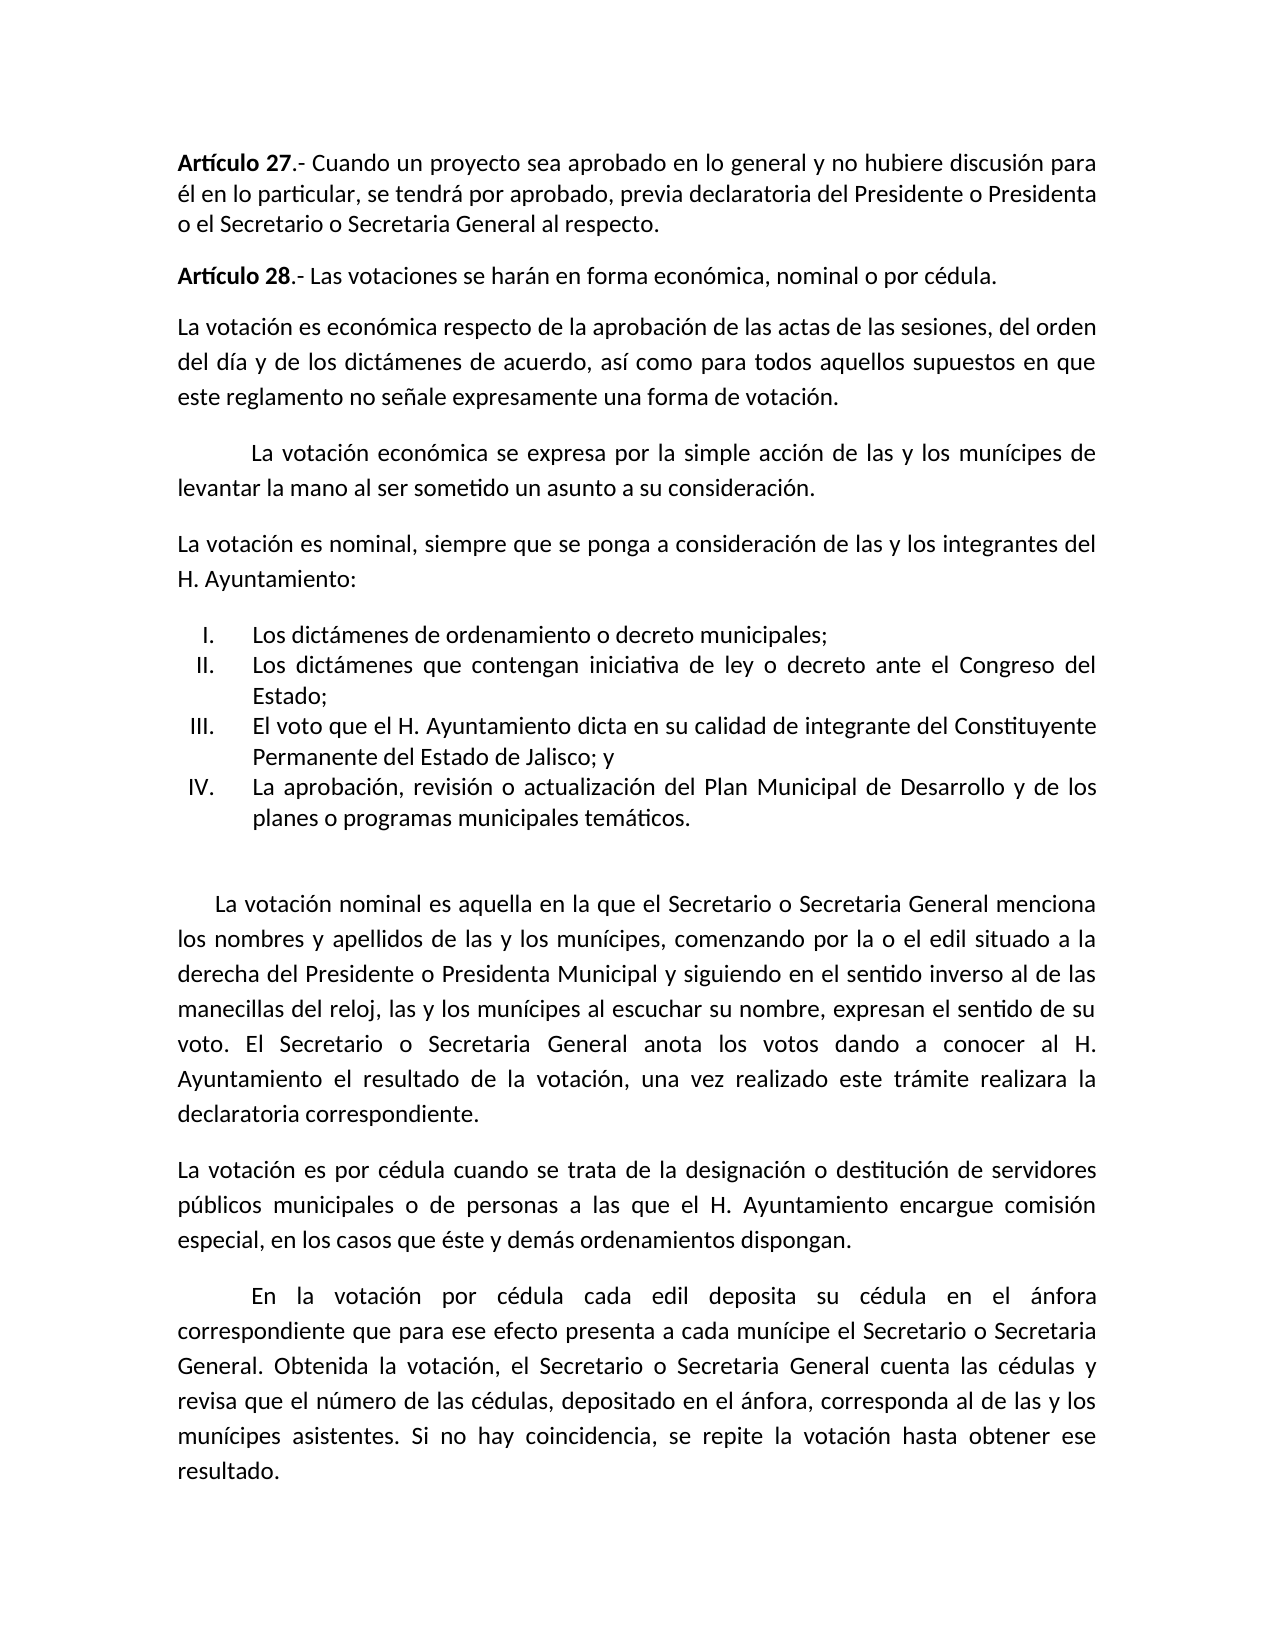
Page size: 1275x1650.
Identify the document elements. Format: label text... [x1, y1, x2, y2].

text La votación nominal es aquella en la que el Secretario o Secretaria General menciona los nombres y apellidos de las y los munícipes, comenzando por la o el edil situado a la derecha del Presidente o Presidenta Municipal y siguiendo en el sentido inverso al de las manecillas del reloj, las y los munícipes al escuchar su nombre, expresan el sentido de su voto. El Secretario o Secretaria General anota los votos dando a conocer al H. Ayuntamiento el resultado de la votación, una vez realizado este trámite realizara la declaratoria correspondiente. [177, 888, 1098, 1129]
text La votación es económica respecto de la aprobación de las actas de las sesiones, del orden del día y de los dictámenes de acuerdo, así como para todos aquellos supuestos en que este reglamento no señale expresamente una forma de votación. [177, 311, 1098, 412]
text La votación es por cédula cuando se trata de la designación o destitución de servidores públicos municipales o de personas a las que el H. Ayuntamiento encargue comisión especial, en los casos que éste y demás ordenamientos dispongan. [177, 1154, 1098, 1255]
text La votación es nominal, siempre que se ponga a consideración de las y los integrantes del H. Ayuntamiento: [177, 528, 1098, 593]
list La aprobación, revisión o actualización del Plan Municipal de Desarrollo y de los planes o programas municipales temáticos. [215, 771, 1098, 832]
list Los dictámenes que contengan iniciativa de ley o decreto ante el Congreso del Estado; [215, 649, 1098, 710]
list Los dictámenes de ordenamiento o decreto municipales; [215, 619, 1098, 649]
text En la votación por cédula cada edil deposita su cédula en el ánfora correspondiente que para ese efecto presenta a cada munícipe el Secretario o Secretaria General. Obtenida la votación, el Secretario o Secretaria General cuenta las cédulas y revisa que el número de las cédulas, depositado en el ánfora, corresponda al de las y los munícipes asistentes. Si no hay coincidencia, se repite la votación hasta obtener ese resultado. [177, 1280, 1098, 1486]
text Artículo 28.- Las votaciones se harán en forma económica, nominal o por cédula. [177, 260, 1098, 291]
text Artículo 27.- Cuando un proyecto sea aprobado en lo general y no hubiere discusión para él en lo particular, se tendrá por aprobado, previa declaratoria del Presidente o Presidenta o el Secretario o Secretaria General al respecto. [177, 148, 1098, 239]
text La votación económica se expresa por la simple acción de las y los munícipes de levantar la mano al ser sometido un asunto a su consideración. [177, 437, 1098, 503]
list El voto que el H. Ayuntamiento dicta en su calidad de integrante del Constituyente Permanente del Estado de Jalisco; y [215, 710, 1098, 771]
